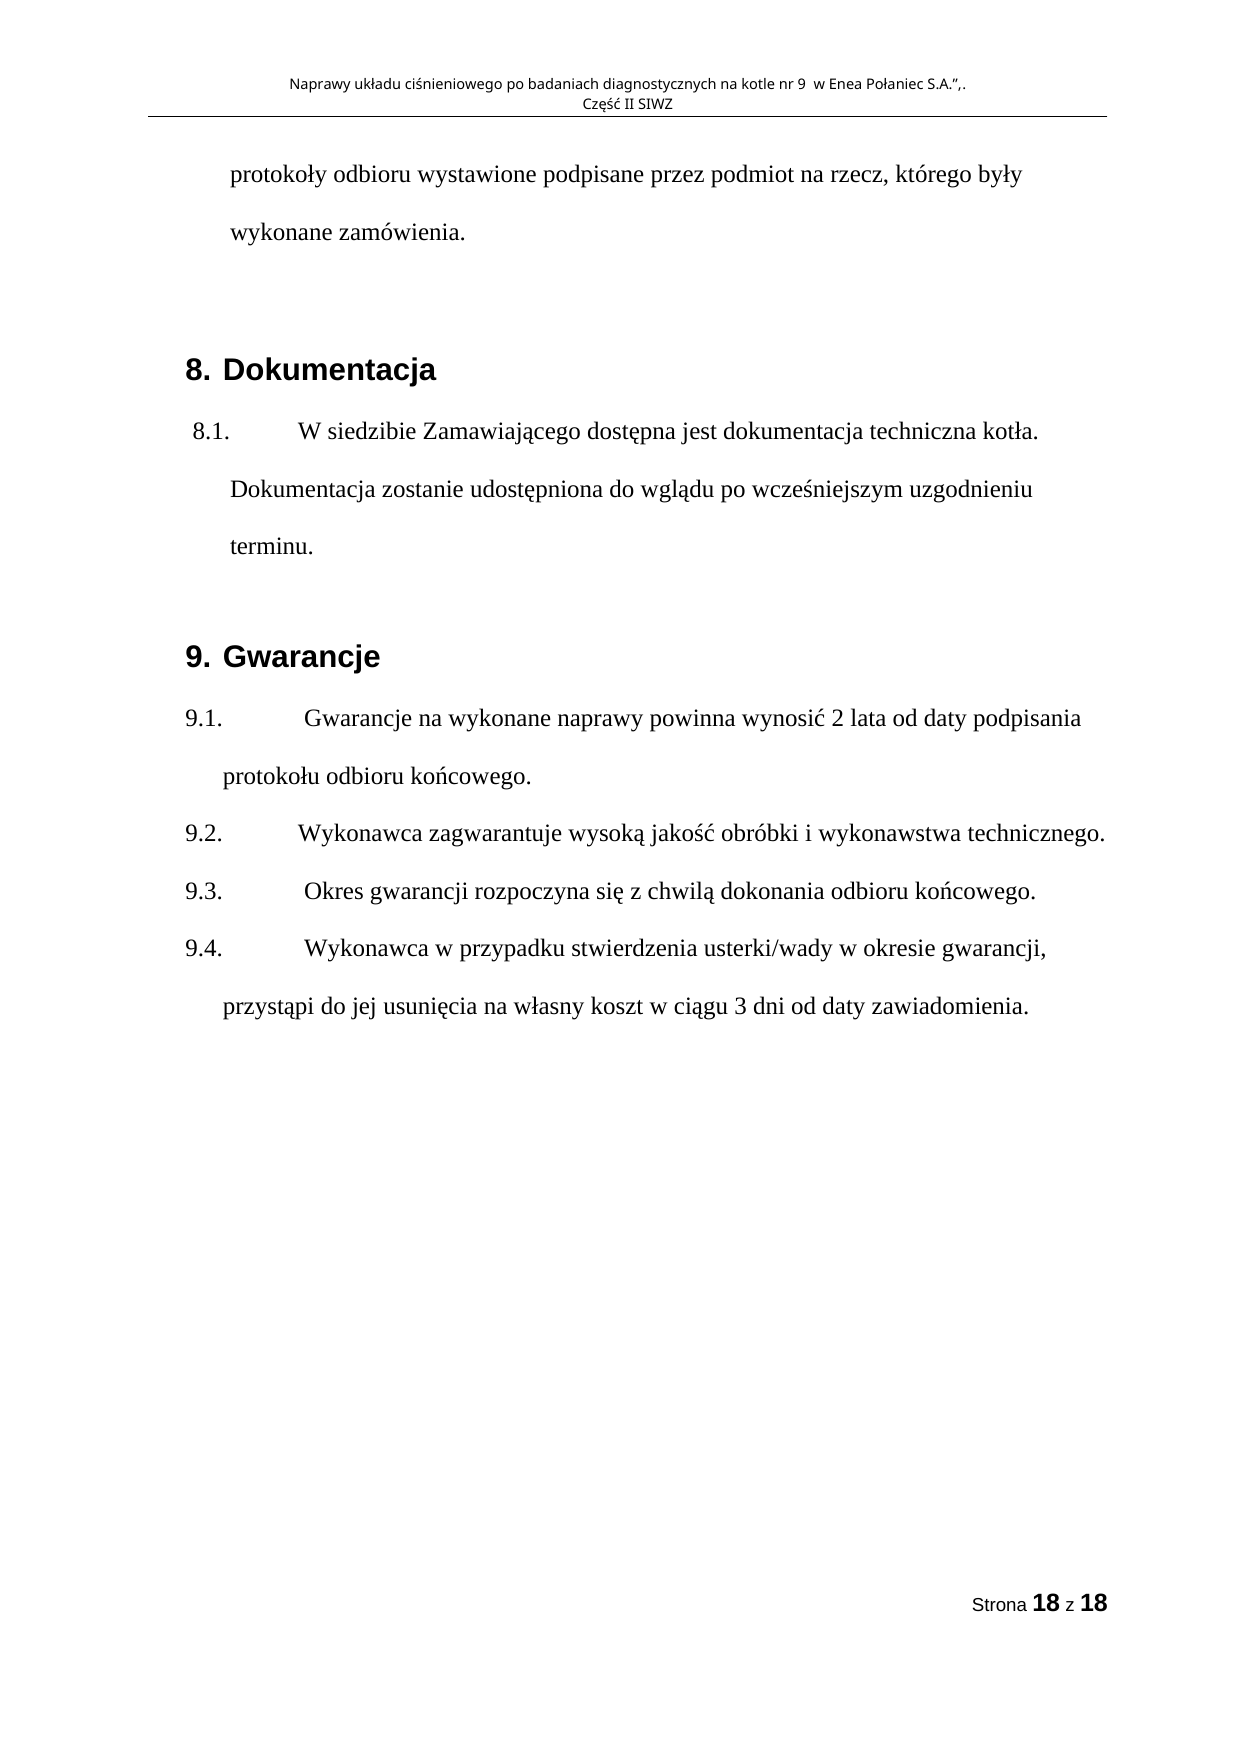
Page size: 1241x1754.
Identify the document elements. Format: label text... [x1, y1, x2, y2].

subtitle Gwarancje [185, 638, 1107, 674]
list Wykonawca w przypadku stwierdzenia usterki/wady w okresie gwarancji, przystąpi do jej usunięcia na własny koszt w ciągu 3 dni od daty zawiadomienia. [185, 933, 1107, 1019]
list Wykonawca zagwarantuje wysoką jakość obróbki i wykonawstwa technicznego. [185, 818, 1107, 847]
list W siedzibie Zamawiającego dostępna jest dokumentacja techniczna kotła. Dokumentacja zostanie udostępniona do wglądu po wcześniejszym uzgodnieniu terminu. [192, 416, 1107, 560]
list Gwarancje na wykonane naprawy powinna wynosić 2 lata od daty podpisania protokołu odbioru końcowego. [185, 703, 1107, 789]
list Okres gwarancji rozpoczyna się z chwilą dokonania odbioru końcowego. [185, 876, 1107, 904]
subtitle Dokumentacja [185, 351, 1107, 387]
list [230, 159, 1107, 245]
